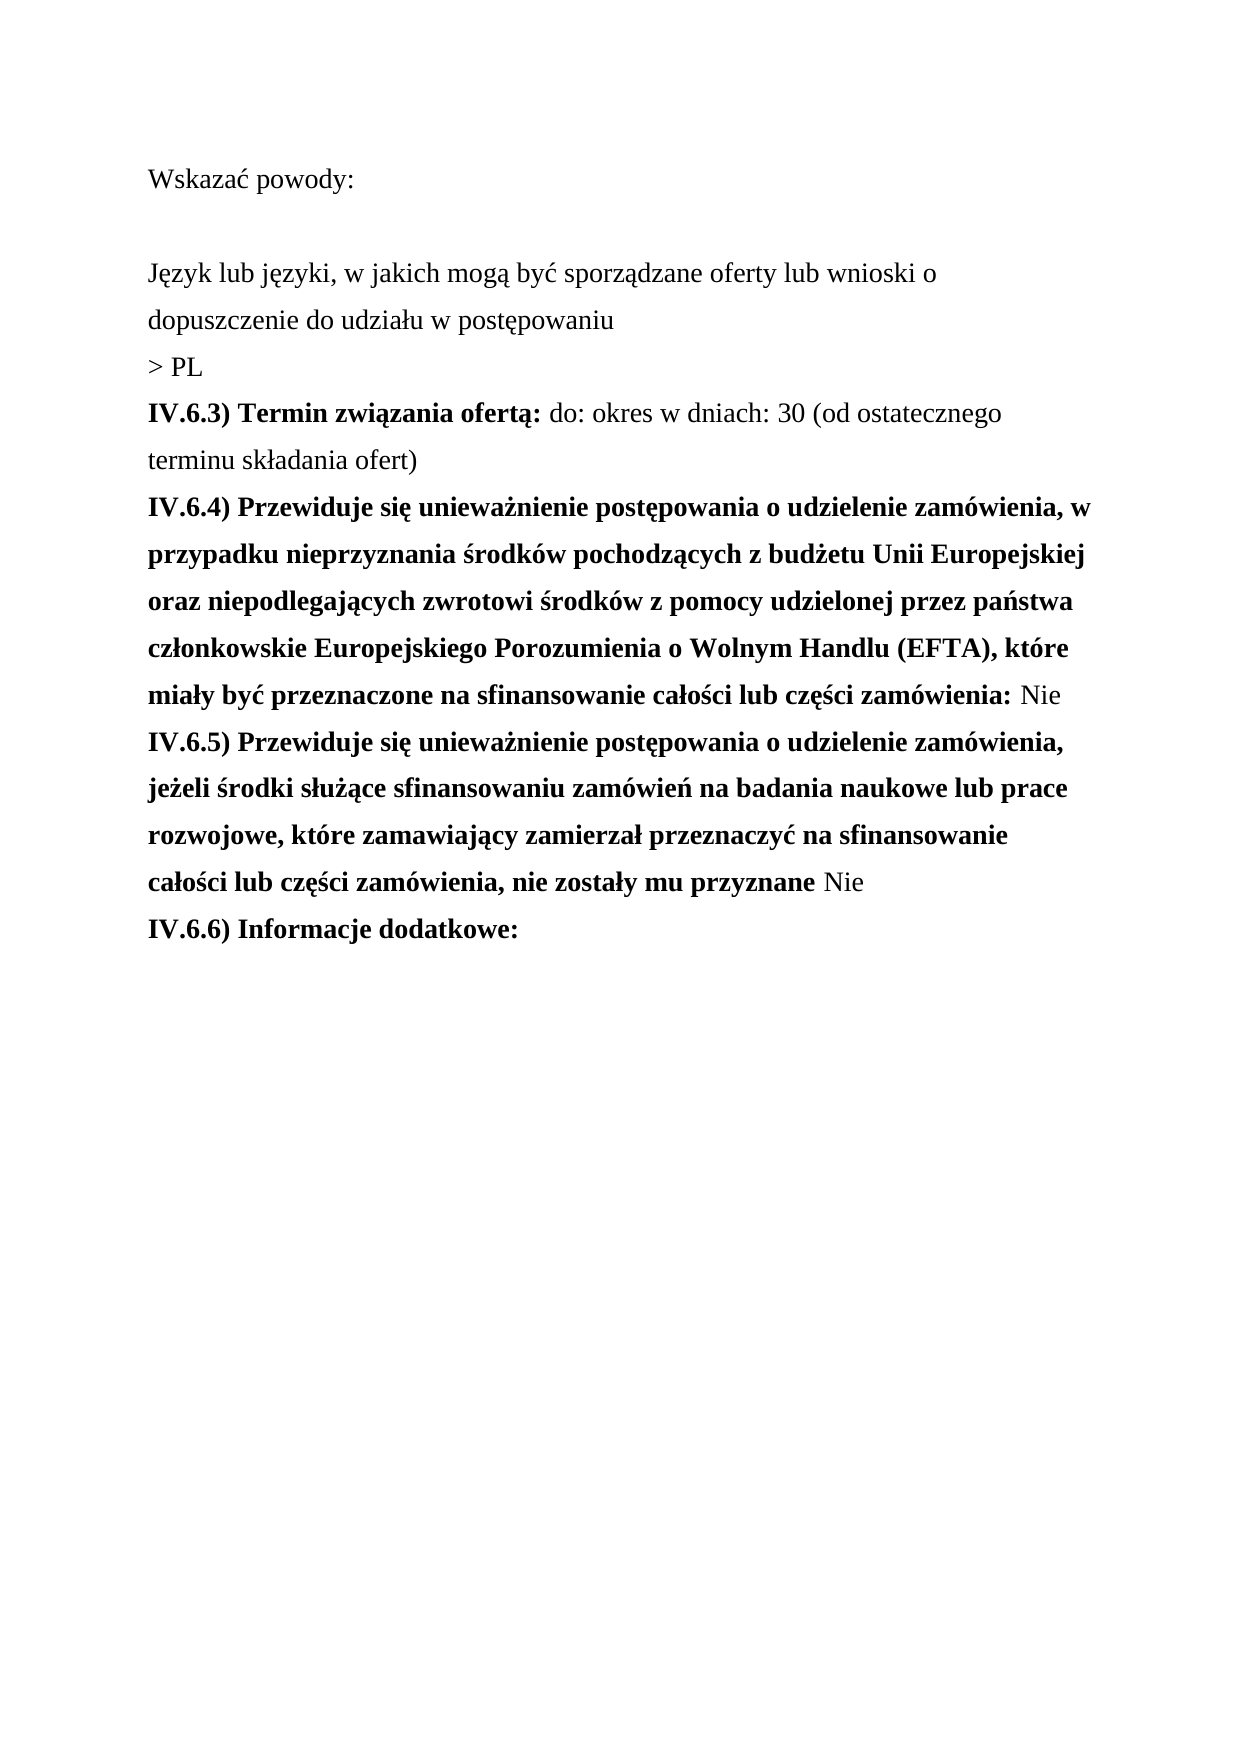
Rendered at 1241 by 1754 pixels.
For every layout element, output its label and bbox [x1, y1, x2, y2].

text [148, 148, 1093, 991]
